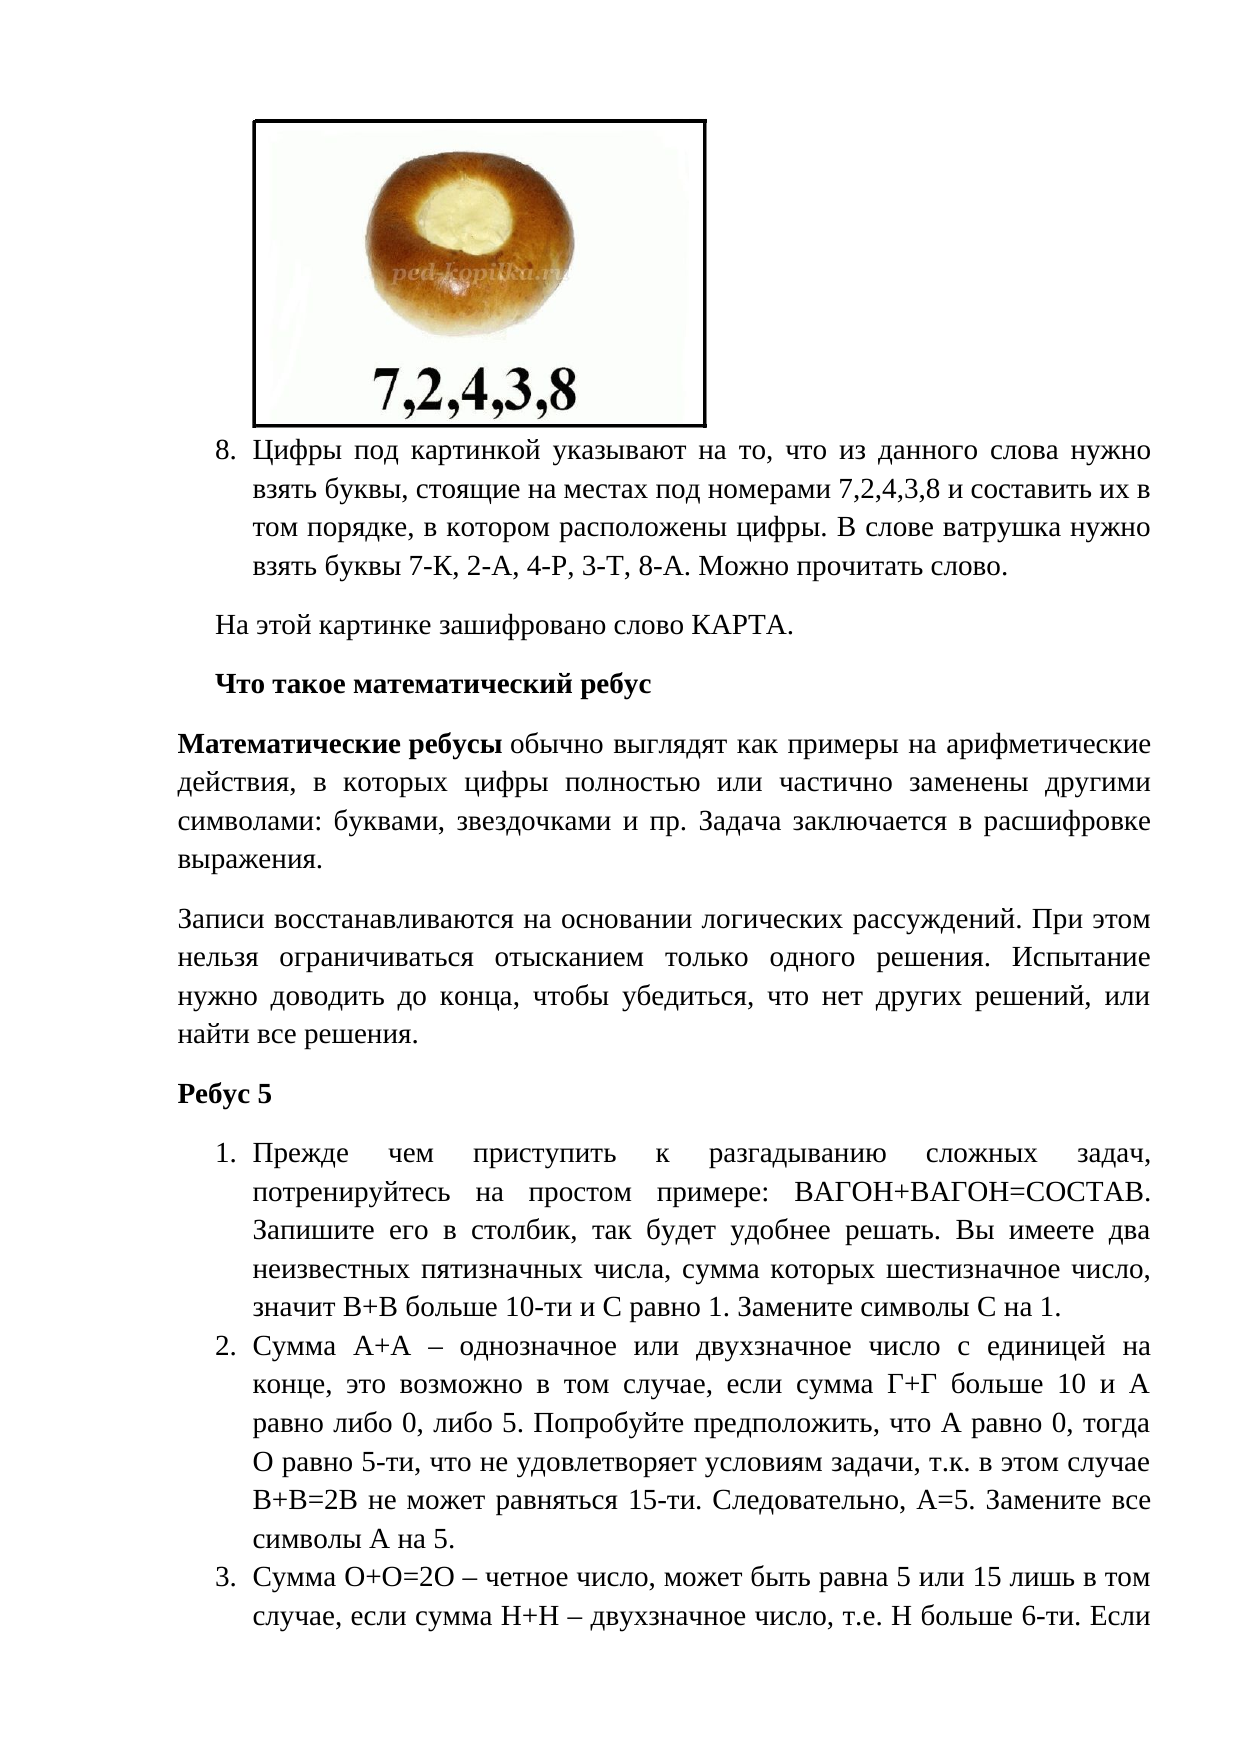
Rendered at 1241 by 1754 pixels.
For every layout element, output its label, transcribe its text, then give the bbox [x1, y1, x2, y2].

list Сумма А+А – однозначное или двухзначное число с единицей на конце, это возможно в том случае, если сумма Г+Г больше 10 и А равно либо 0, либо 5. Попробуйте предположить, что А равно 0, тогда О равно 5-ти, что не удовлетворяет условиям задачи, т.к. в этом случае В+В=2В не может равняться 15-ти. Следовательно, А=5. Замените все символы А на 5. [215, 1328, 1152, 1554]
list Цифры под картинкой указывают на то, что из данного слова нужно взять буквы, стоящие на местах под номерами 7,2,4,3,8 и составить их в том порядке, в котором расположены цифры. В слове ватрушка нужно взять буквы 7-К, 2-А, 4-Р, 3-Т, 8-А. Можно прочитать слово. [215, 432, 1152, 581]
picture [252, 118, 707, 428]
text Математические ребусы обычно выглядят как примеры на арифметические действия, в которых цифры полностью или частично заменены другими символами: буквами, звездочками и пр. Задача заключается в расшифровке выражения. [177, 726, 1152, 875]
text Ребус 5 [177, 1076, 1152, 1109]
text Записи восстанавливаются на основании логических рассуждений. При этом нельзя ограничиваться отысканием только одного решения. Испытание нужно доводить до конца, чтобы убедиться, что нет других решений, или найти все решения. [177, 901, 1152, 1050]
list Прежде чем приступить к разгадыванию сложных задач, потренируйтесь на простом примере: ВАГОН+ВАГОН=СОСТАВ. Запишите его в столбик, так будет удобнее решать. Вы имеете два неизвестных пятизначных числа, сумма которых шестизначное число, значит В+В больше 10-ти и С равно 1. Замените символы С на 1. [215, 1135, 1152, 1323]
text На этой картинке зашифровано слово КАРТА. [215, 607, 1152, 641]
text Что такое математический ребус [215, 667, 1152, 700]
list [215, 1559, 1152, 1631]
